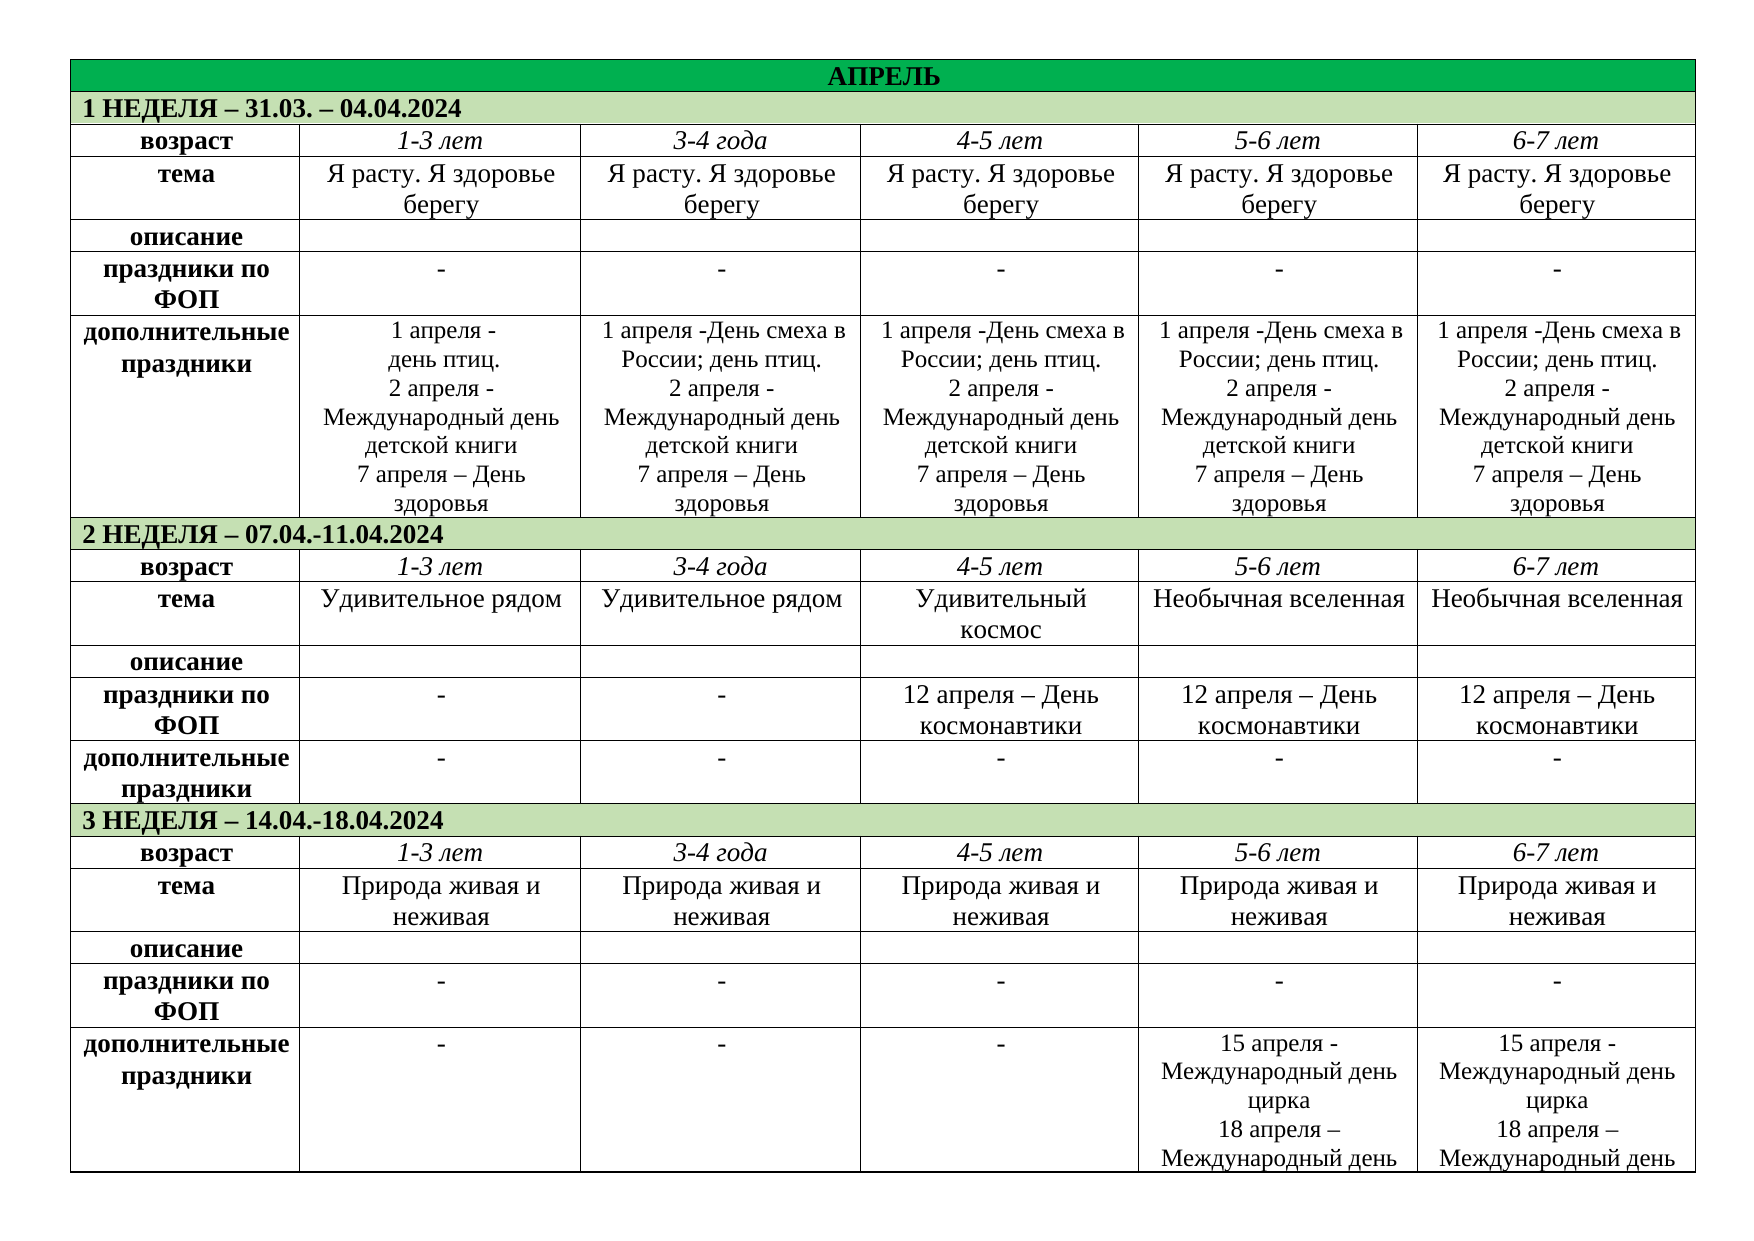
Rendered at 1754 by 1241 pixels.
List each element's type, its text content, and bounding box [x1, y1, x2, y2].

table_cell тема [71, 582, 299, 644]
table_cell - [581, 964, 860, 1027]
table_cell возраст [71, 550, 299, 581]
table_cell 5-6 лет [1139, 550, 1417, 581]
table_cell 3-4 года [581, 550, 860, 581]
table_cell 3-4 года [581, 125, 860, 156]
table_cell - [1139, 252, 1417, 314]
table_cell [581, 646, 860, 677]
table_cell Я расту. Я здоровье берегу [581, 157, 860, 219]
table_cell 1 апреля -День смеха в России; день птиц. 2 апреля -Международный день детской книги 7 апреля – День здоровья [581, 316, 860, 517]
table_cell [581, 932, 860, 963]
table_cell - [581, 678, 860, 740]
table_cell 6-7 лет [1418, 125, 1695, 156]
table_cell 12 апреля – День космонавтики [861, 678, 1138, 740]
table_cell - [861, 741, 1138, 803]
table_cell [581, 220, 860, 251]
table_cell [71, 1028, 299, 1171]
table_cell - [861, 964, 1138, 1027]
table_cell тема [71, 869, 299, 931]
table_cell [1418, 1028, 1695, 1171]
table_cell 1 апреля -День смеха в России; день птиц. 2 апреля -Международный день детской книги 7 апреля – День здоровья [1139, 316, 1417, 517]
table_cell - [300, 741, 580, 803]
table_cell - [1418, 252, 1695, 314]
table_cell - [581, 741, 860, 803]
table_cell 12 апреля – День космонавтики [1139, 678, 1417, 740]
table_header АПРЕЛЬ [71, 60, 1695, 91]
table_cell Я расту. Я здоровье берегу [300, 157, 580, 219]
table_cell - [300, 1028, 580, 1171]
table_cell тема [71, 157, 299, 219]
table_cell - [1139, 741, 1417, 803]
table_cell праздники по ФОП [71, 252, 299, 314]
table_cell Необычная вселенная [1139, 582, 1417, 644]
table_cell Я расту. Я здоровье берегу [1139, 157, 1417, 219]
table_cell Природа живая и неживая [861, 869, 1138, 931]
table_cell 5-6 лет [1139, 837, 1417, 868]
table_cell возраст [71, 837, 299, 868]
table_cell [1418, 932, 1695, 963]
table_cell 1-3 лет [300, 125, 580, 156]
table_cell - [1418, 964, 1695, 1027]
table_cell дополнительные праздники [71, 741, 299, 803]
table_cell - [861, 1028, 1138, 1171]
table_cell [300, 932, 580, 963]
table_cell - [300, 678, 580, 740]
table_cell 1-3 лет [300, 550, 580, 581]
table_cell - [300, 252, 580, 314]
table_cell Удивительный космос [861, 582, 1138, 644]
table_cell [1139, 932, 1417, 963]
table_cell 1 апреля -День смеха в России; день птиц. 2 апреля -Международный день детской книги 7 апреля – День здоровья [1418, 316, 1695, 517]
table_cell [861, 220, 1138, 251]
table_cell [1418, 220, 1695, 251]
table_cell Природа живая и неживая [300, 869, 580, 931]
table_cell Я расту. Я здоровье берегу [861, 157, 1138, 219]
table_cell 2 НЕДЕЛЯ – 07.04.-11.04.2024 [71, 518, 1695, 549]
table_cell [1418, 646, 1695, 677]
table_cell 5-6 лет [1139, 125, 1417, 156]
table_cell [861, 932, 1138, 963]
table_cell [300, 220, 580, 251]
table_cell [1139, 1028, 1417, 1171]
table_cell 3 НЕДЕЛЯ – 14.04.-18.04.2024 [71, 804, 1695, 836]
table_cell Удивительное рядом [581, 582, 860, 644]
table_cell описание [71, 646, 299, 677]
table_cell 3-4 года [581, 837, 860, 868]
table_cell 6-7 лет [1418, 837, 1695, 868]
table_cell праздники по ФОП [71, 678, 299, 740]
table_cell [1139, 646, 1417, 677]
table_cell 1-3 лет [300, 837, 580, 868]
table_cell 6-7 лет [1418, 550, 1695, 581]
table_cell описание [71, 932, 299, 963]
table_cell - [861, 252, 1138, 314]
table_cell [861, 646, 1138, 677]
table_cell [300, 646, 580, 677]
table_cell 12 апреля – День космонавтики [1418, 678, 1695, 740]
table_cell 1 апреля - день птиц. 2 апреля -Международный день детской книги 7 апреля – День здоровья [300, 316, 580, 517]
table_cell 4-5 лет [861, 125, 1138, 156]
table_cell Я расту. Я здоровье берегу [1418, 157, 1695, 219]
table_cell - [1418, 741, 1695, 803]
table_cell 4-5 лет [861, 550, 1138, 581]
table_cell - [581, 1028, 860, 1171]
table_cell Природа живая и неживая [1139, 869, 1417, 931]
table_cell дополнительные праздники [71, 316, 299, 517]
table_cell Удивительное рядом [300, 582, 580, 644]
table_cell - [300, 964, 580, 1027]
table_cell 1 НЕДЕЛЯ – 31.03. – 04.04.2024 [71, 92, 1695, 123]
table_cell Природа живая и неживая [1418, 869, 1695, 931]
table_cell Природа живая и неживая [581, 869, 860, 931]
table_cell Необычная вселенная [1418, 582, 1695, 644]
table_cell 1 апреля -День смеха в России; день птиц. 2 апреля -Международный день детской книги 7 апреля – День здоровья [861, 316, 1138, 517]
table_cell праздники по ФОП [71, 964, 299, 1027]
table_cell описание [71, 220, 299, 251]
table_cell - [1139, 964, 1417, 1027]
table_cell [1139, 220, 1417, 251]
table_cell 4-5 лет [861, 837, 1138, 868]
table_cell возраст [71, 125, 299, 156]
table_cell - [581, 252, 860, 314]
